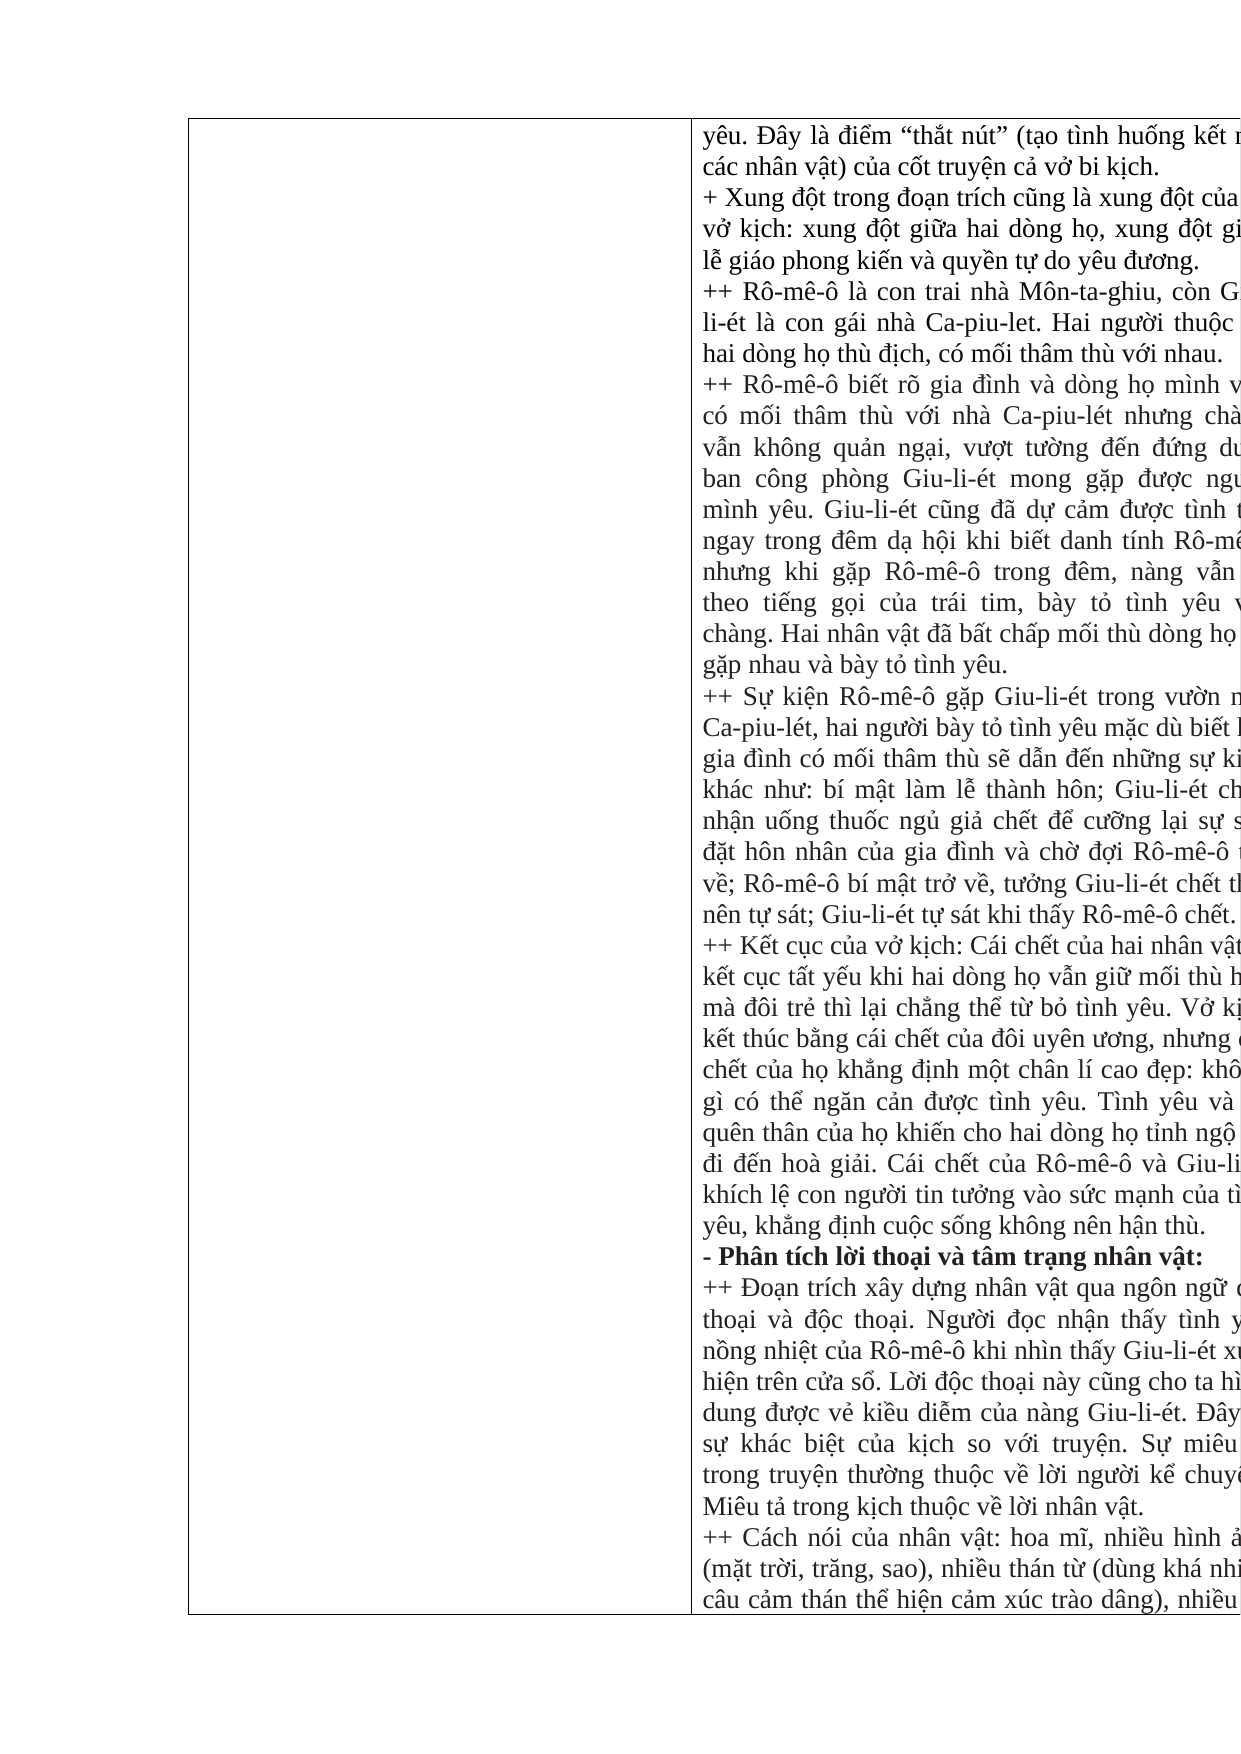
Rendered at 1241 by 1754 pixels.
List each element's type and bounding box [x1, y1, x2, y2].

table_cell [692, 119, 1240, 1614]
table_cell [189, 119, 691, 1614]
